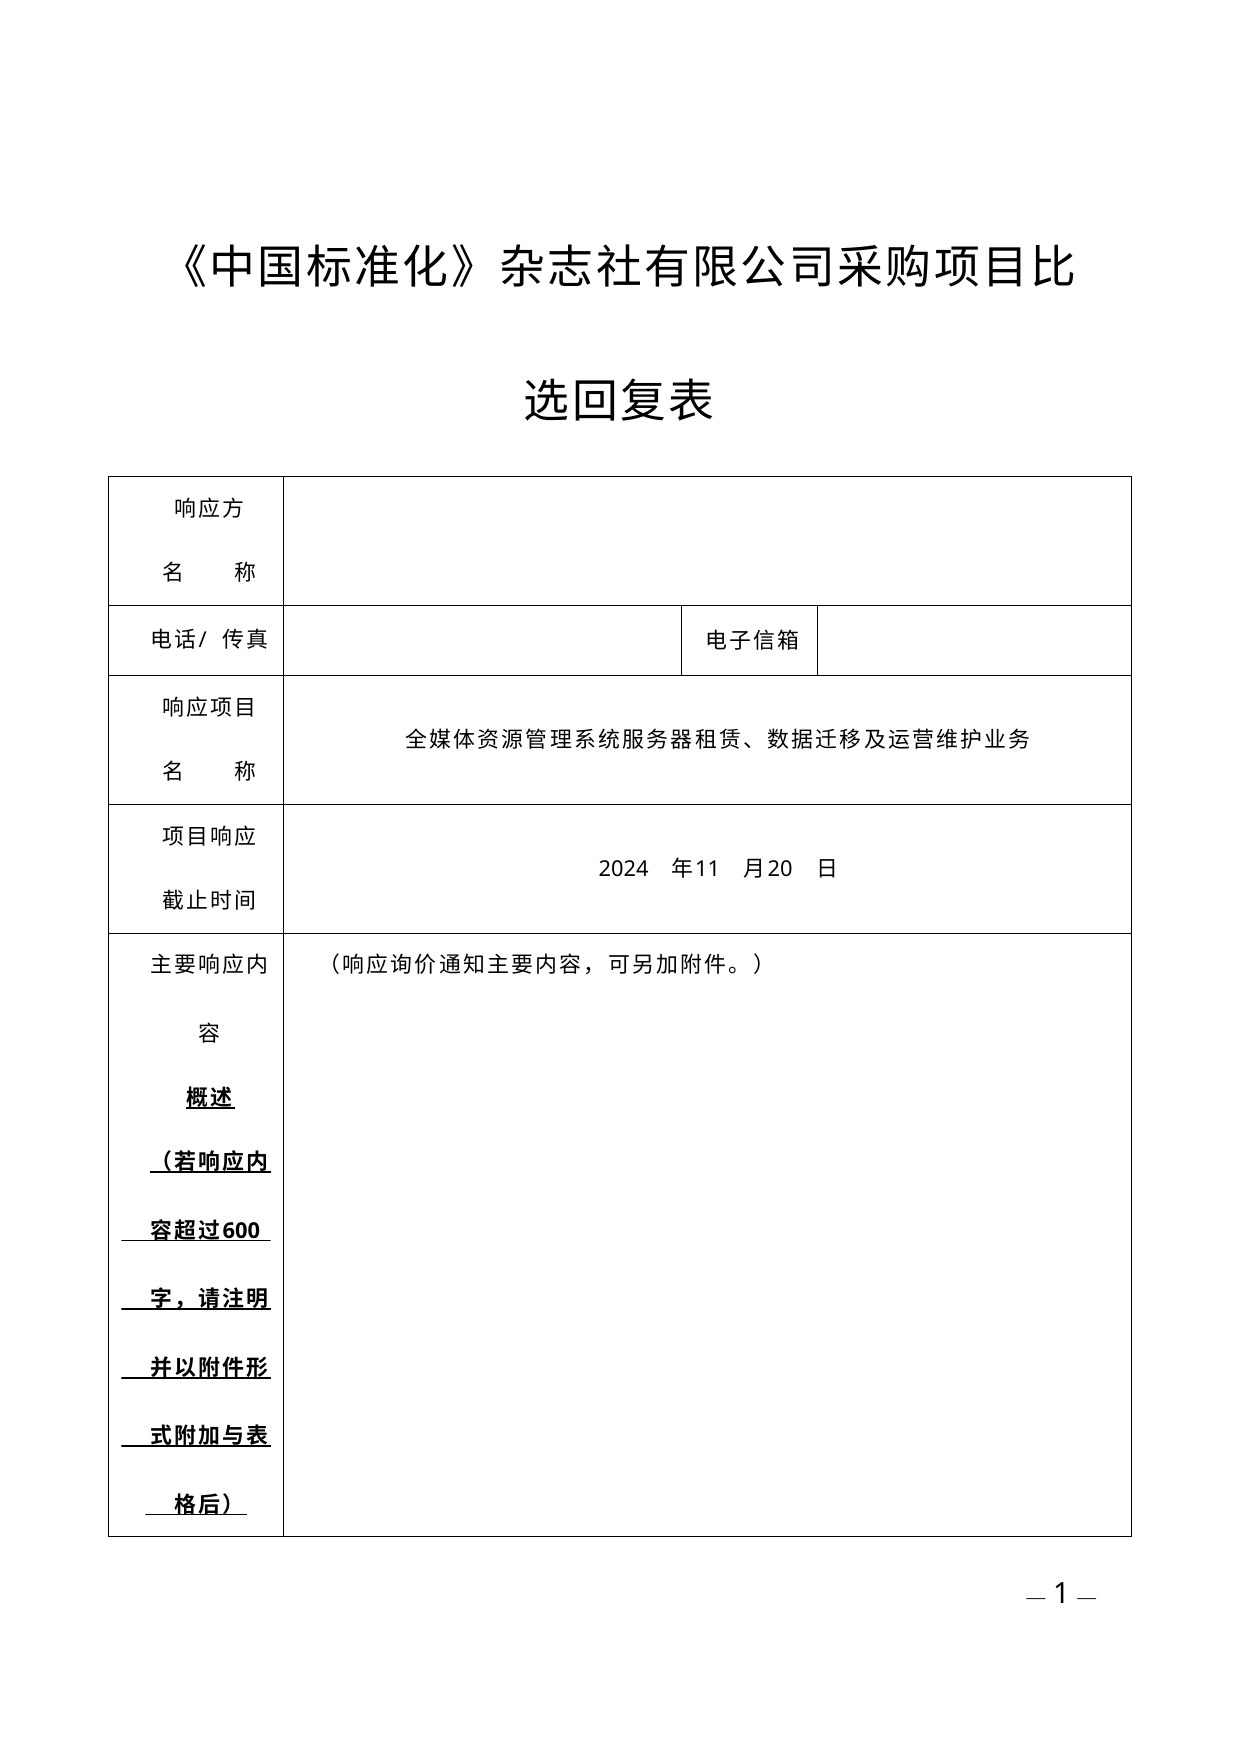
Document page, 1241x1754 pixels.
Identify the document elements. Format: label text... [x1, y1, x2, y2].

table_cell 电子信箱 [682, 606, 817, 675]
table_cell 2024年11月20日 [284, 805, 1131, 932]
table_cell （响应询价通知主要内容，可另加附件。） [284, 934, 1131, 1536]
table_cell 项目响应 截止时间 [109, 805, 283, 932]
table_cell 响应项目 名 称 [109, 676, 283, 804]
table_cell [818, 606, 1131, 675]
table_header [284, 477, 1131, 604]
table_cell 全媒体资源管理系统服务器租赁、数据迁移及运营维护业务 [284, 676, 1131, 804]
table_cell 主要响应内容 概述 （若响应内容超过600字，请注明并以附件形式附加与表格后） [109, 934, 283, 1536]
text 《中国标准化》杂志社有限公司采购项目比选回复表 [149, 219, 1091, 443]
table_cell 电话/传真 [109, 606, 283, 675]
table_header 响应方 名 称 [109, 477, 283, 604]
table_cell [284, 606, 681, 675]
